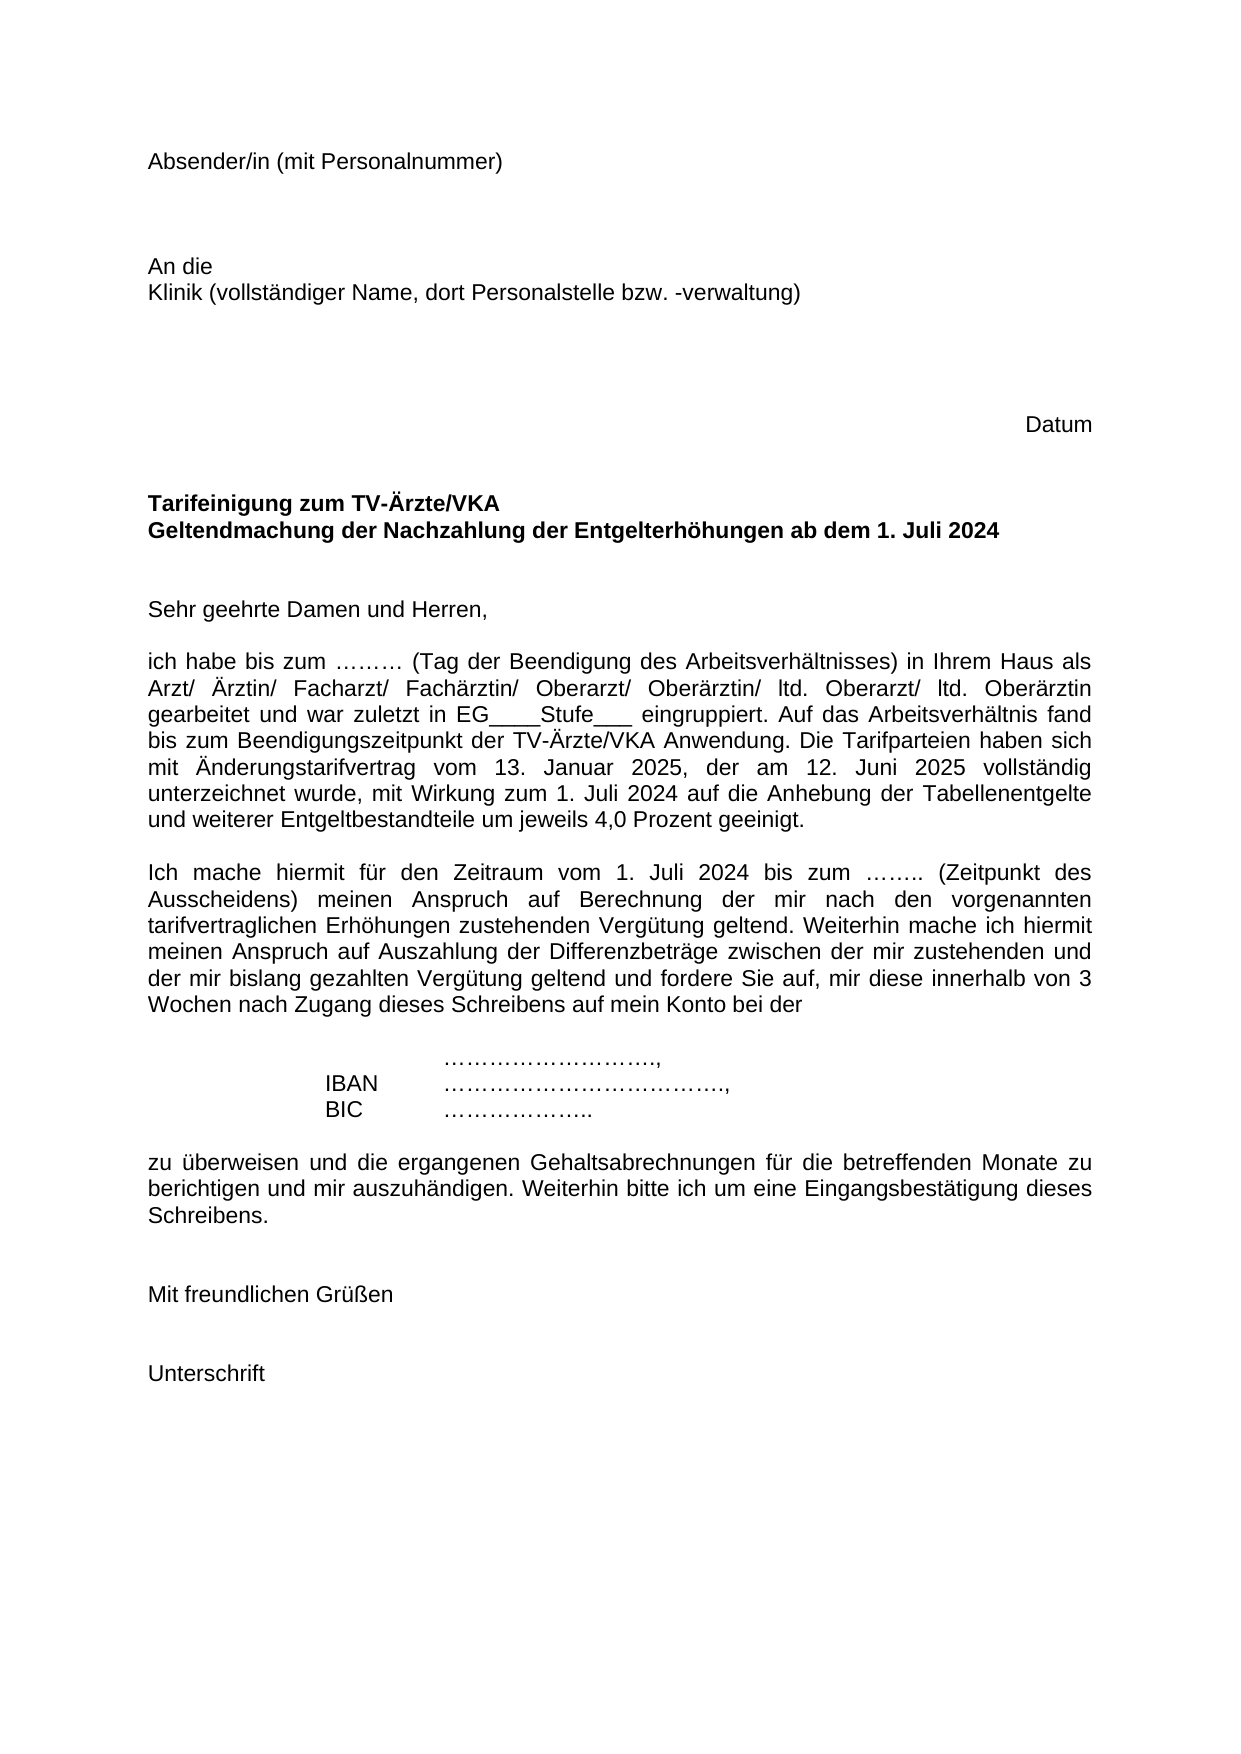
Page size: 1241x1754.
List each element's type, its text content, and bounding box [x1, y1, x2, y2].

text Mit freundlichen Grüßen [148, 1281, 1093, 1307]
text Geltendmachung der Nachzahlung der Entgelterhöhungen ab dem 1. Juli 2024 [148, 517, 1093, 543]
text ich habe bis zum ……… (Tag der Beendigung des Arbeitsverhältnisses) in Ihrem Haus als Arzt/ Ärztin/ Facharzt/ Fachärztin/ Oberarzt/ Oberärztin/ ltd. Oberarzt/ ltd. Oberärztin gearbeitet und war zuletzt in EG____Stufe___ eingruppiert. Auf das Arbeitsverhältnis fand bis zum Beendigungszeitpunkt der TV-Ärzte/VKA Anwendung. Die Tarifparteien haben sich mit Änderungstarifvertrag vom 13. Januar 2025, der am 12. Juni 2025 vollständig unterzeichnet wurde, mit Wirkung zum 1. Juli 2024 auf die Anhebung der Tabellenentgelte und weiterer Entgeltbestandteile um jeweils 4,0 Prozent geeinigt. [148, 648, 1093, 833]
text zu überweisen und die ergangenen Gehaltsabrechnungen für die betreffenden Monate zu berichtigen und mir auszuhändigen. Weiterhin bitte ich um eine Eingangsbestätigung dieses Schreibens. [148, 1149, 1093, 1228]
text Sehr geehrte Damen und Herren, [148, 596, 1093, 622]
text Absender/in (mit Personalnummer) [148, 148, 1093, 174]
text Tarifeinigung zum TV-Ärzte/VKA [148, 490, 1093, 517]
text An die [148, 253, 1093, 279]
text BIC ……………….. [325, 1096, 1093, 1123]
text Datum [148, 411, 1093, 437]
text IBAN ………………………………., [325, 1070, 1093, 1096]
text Klinik (vollständiger Name, dort Personalstelle bzw. -verwaltung) [148, 279, 1093, 306]
text Unterschrift [148, 1360, 1093, 1386]
text ………………………., [325, 1044, 1093, 1070]
text Ich mache hiermit für den Zeitraum vom 1. Juli 2024 bis zum …….. (Zeitpunkt des Ausscheidens) meinen Anspruch auf Berechnung der mir nach den vorgenannten tarifvertraglichen Erhöhungen zustehenden Vergütung geltend. Weiterhin mache ich hiermit meinen Anspruch auf Auszahlung der Differenzbeträge zwischen der mir zustehenden und der mir bislang gezahlten Vergütung geltend und fordere Sie auf, mir diese innerhalb von 3 Wochen nach Zugang dieses Schreibens auf mein Konto bei der [148, 859, 1093, 1017]
